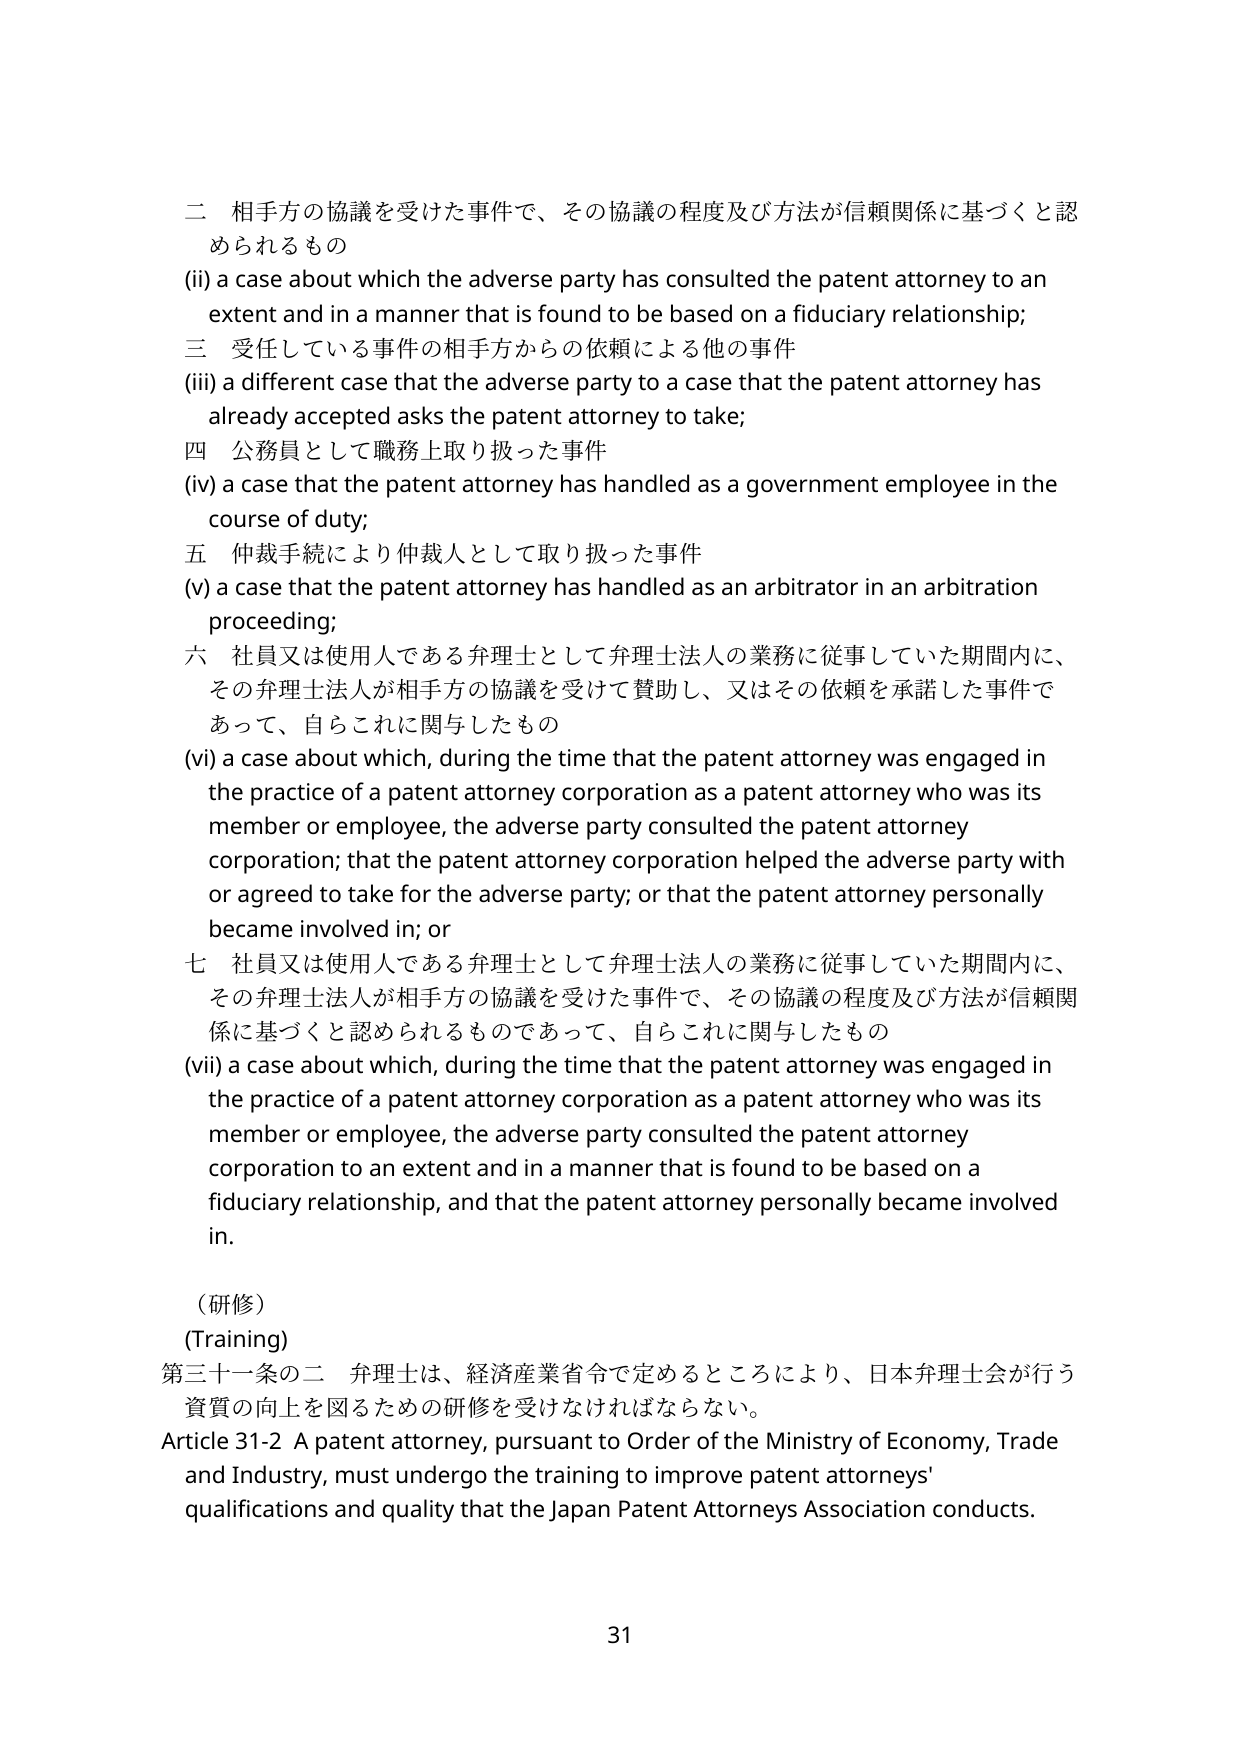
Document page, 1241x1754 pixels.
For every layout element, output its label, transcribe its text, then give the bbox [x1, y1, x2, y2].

text 五 仲裁手続により仲裁人として取り扱った事件 [184, 535, 1079, 569]
text (Training) [184, 1321, 1079, 1355]
text 七 社員又は使用人である弁理士として弁理士法人の業務に従事していた期間内に、その弁理士法人が相手方の協議を受けた事件で、その協議の程度及び方法が信頼関係に基づくと認められるものであって、自らこれに関与したもの [184, 945, 1079, 1048]
text （研修） [184, 1287, 1079, 1321]
text Article 31-2 A patent attorney, pursuant to Order of the Ministry of Economy, Trade and Industry, must undergo the training to improve patent attorneys' qualifications and quality that the Japan Patent Attorneys Association conducts. [161, 1424, 1079, 1526]
text (iv) a case that the patent attorney has handled as a government employee in the course of duty; [184, 467, 1079, 535]
text 二 相手方の協議を受けた事件で、その協議の程度及び方法が信頼関係に基づくと認められるもの [184, 194, 1079, 262]
text (v) a case that the patent attorney has handled as an arbitrator in an arbitration proceeding; [184, 569, 1079, 638]
text 四 公務員として職務上取り扱った事件 [184, 433, 1079, 467]
text (iii) a different case that the adverse party to a case that the patent attorney has already accepted asks the patent attorney to take; [184, 364, 1079, 433]
text 六 社員又は使用人である弁理士として弁理士法人の業務に従事していた期間内に、その弁理士法人が相手方の協議を受けて賛助し、又はその依頼を承諾した事件であって、自らこれに関与したもの [184, 638, 1079, 740]
text (vi) a case about which, during the time that the patent attorney was engaged in the practice of a patent attorney corporation as a patent attorney who was its member or employee, the adverse party consulted the patent attorney corporation; that the patent attorney corporation helped the adverse party with or agreed to take for the adverse party; or that the patent attorney personally became involved in; or [184, 740, 1079, 945]
text (vii) a case about which, during the time that the patent attorney was engaged in the practice of a patent attorney corporation as a patent attorney who was its member or employee, the adverse party consulted the patent attorney corporation to an extent and in a manner that is found to be based on a fiduciary relationship, and that the patent attorney personally became involved in. [184, 1048, 1079, 1253]
text 三 受任している事件の相手方からの依頼による他の事件 [184, 330, 1079, 364]
text (ii) a case about which the adverse party has consulted the patent attorney to an extent and in a manner that is found to be based on a fiduciary relationship; [184, 262, 1079, 330]
text 第三十一条の二 弁理士は、経済産業省令で定めるところにより、日本弁理士会が行う資質の向上を図るための研修を受けなければならない。 [161, 1355, 1079, 1424]
